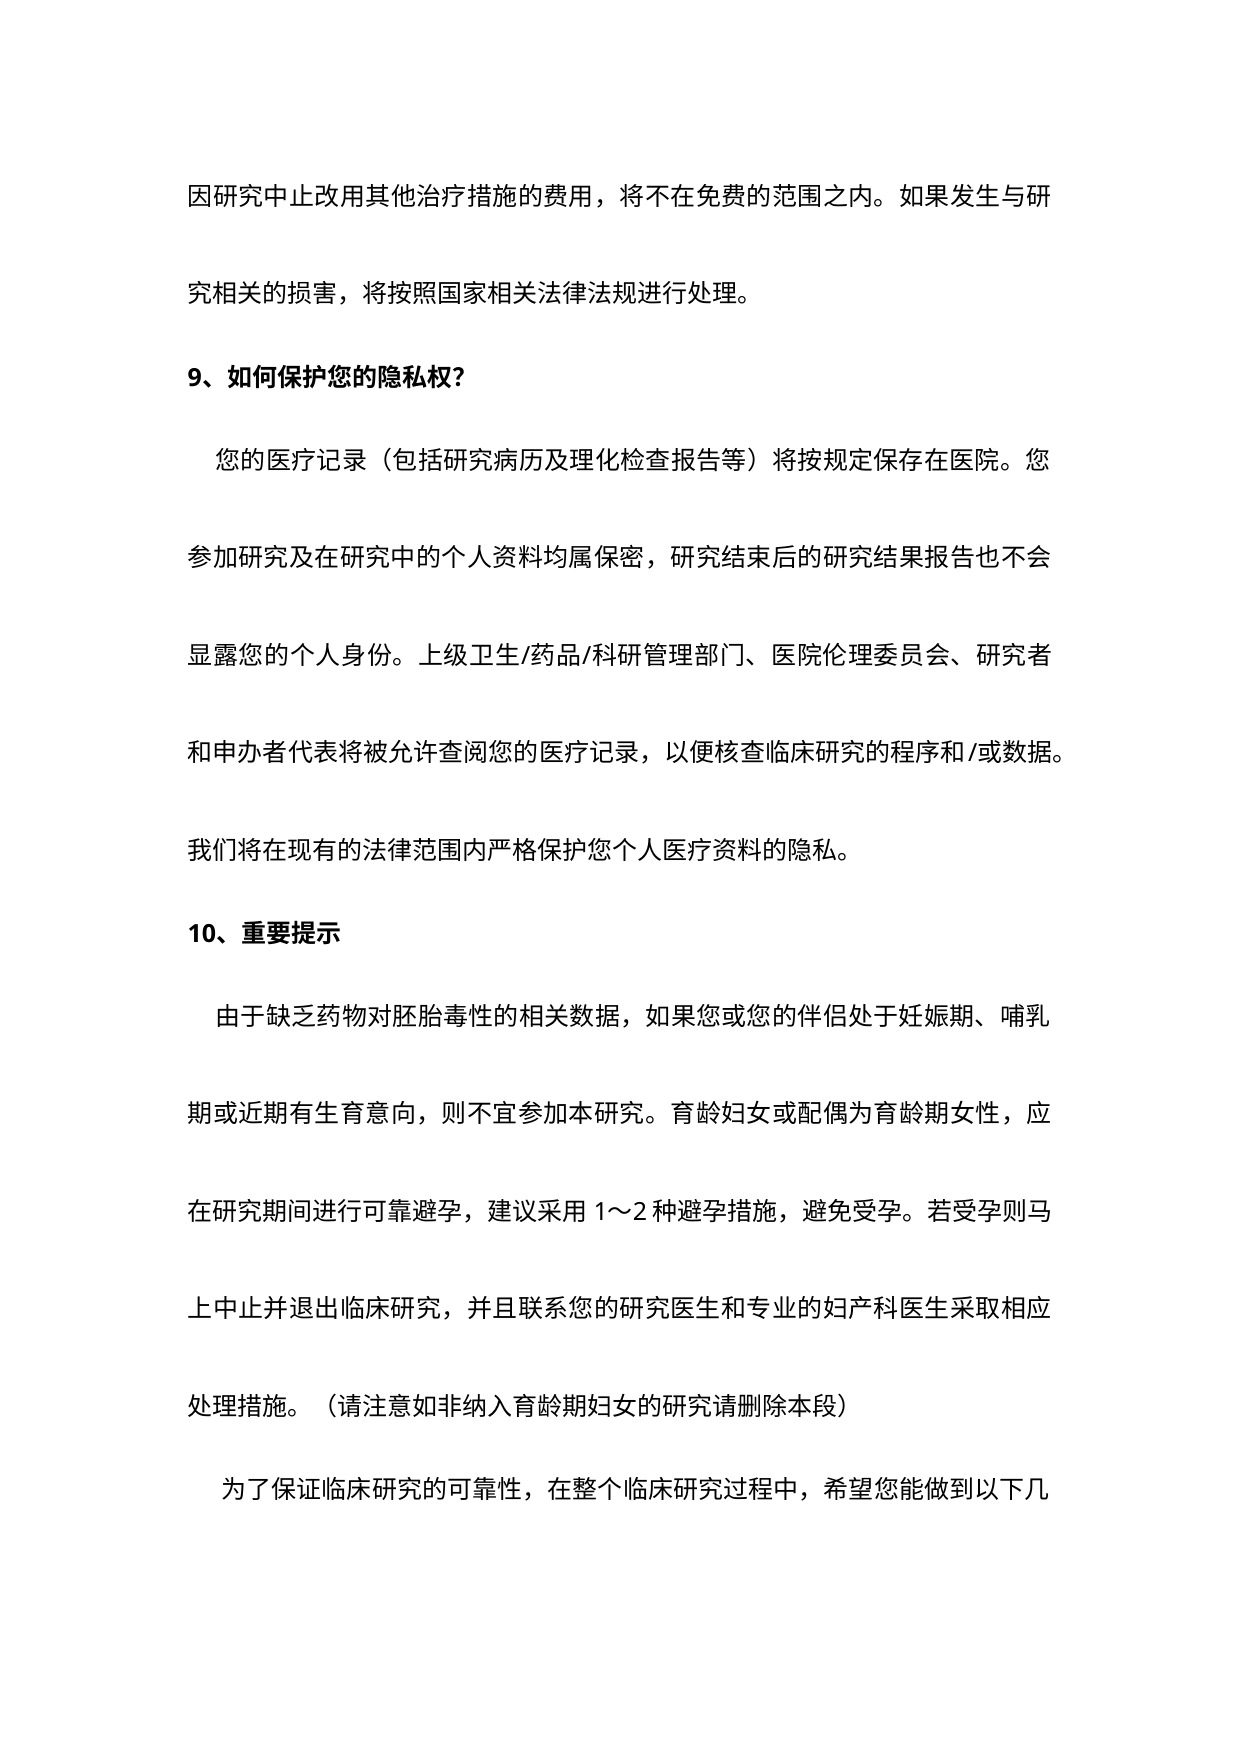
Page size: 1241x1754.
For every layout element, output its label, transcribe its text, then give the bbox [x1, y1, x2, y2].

text 由于缺乏药物对胚胎毒性的相关数据，如果您或您的伴侣处于妊娠期、哺乳期或近期有生育意向，则不宜参加本研究。育龄妇女或配偶为育龄期女性，应在研究期间进行可靠避孕，建议采用1～2种避孕措施，避免受孕。若受孕则马上中止并退出临床研究，并且联系您的研究医生和专业的妇产科医生采取相应处理措施。（请注意如非纳入育龄期妇女的研究请删除本段） [187, 982, 1053, 1437]
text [187, 1455, 1053, 1520]
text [187, 162, 1053, 324]
text 9、如何保护您的隐私权？ [187, 343, 1053, 408]
text 您的医疗记录（包括研究病历及理化检查报告等）将按规定保存在医院。您参加研究及在研究中的个人资料均属保密，研究结束后的研究结果报告也不会显露您的个人身份。上级卫生/药品/科研管理部门、医院伦理委员会、研究者和申办者代表将被允许查阅您的医疗记录，以便核查临床研究的程序和/或数据。我们将在现有的法律范围内严格保护您个人医疗资料的隐私。 [187, 426, 1053, 881]
text 10、重要提示 [187, 899, 1053, 964]
